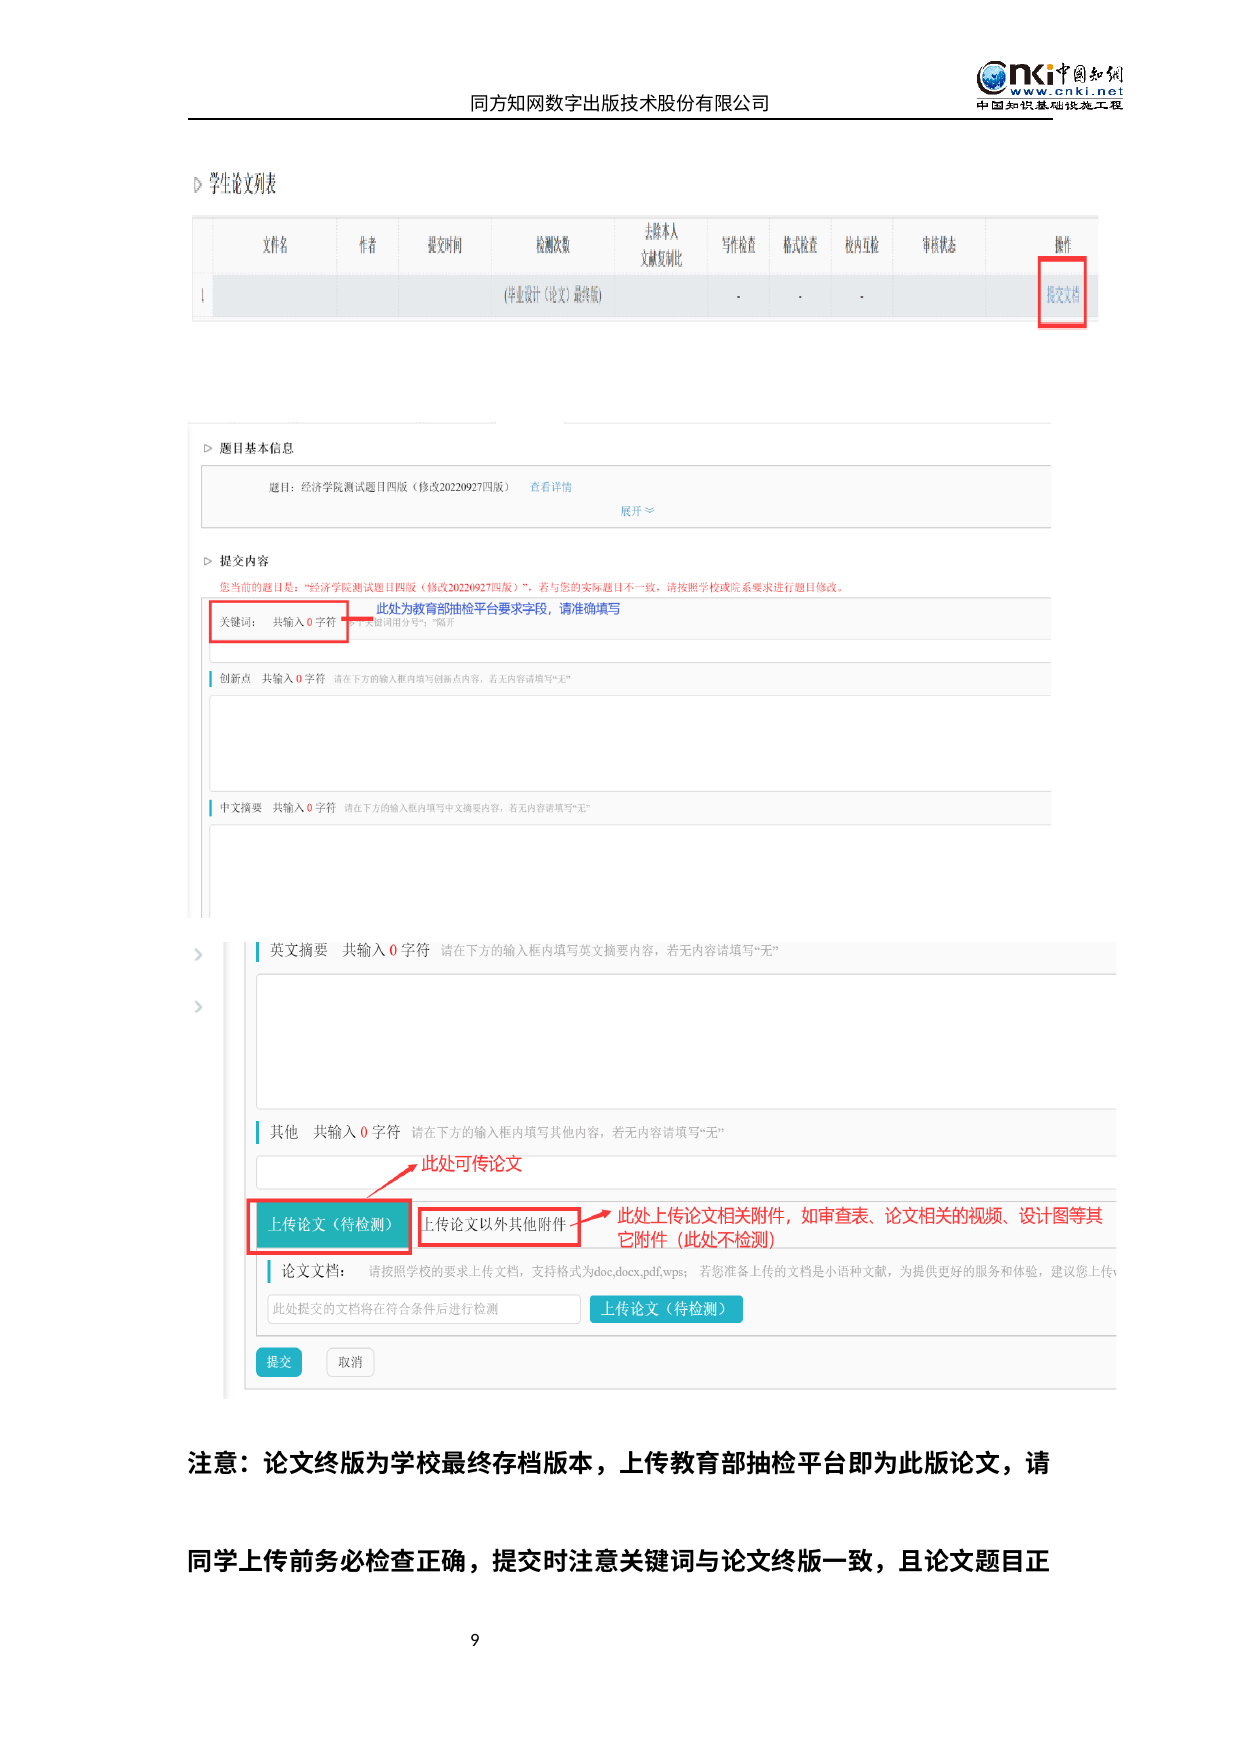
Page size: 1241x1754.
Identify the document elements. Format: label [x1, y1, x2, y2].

picture [187, 162, 1099, 337]
picture [187, 422, 1052, 918]
picture [976, 61, 1123, 110]
text [187, 1429, 1053, 1592]
picture [187, 942, 1117, 1399]
